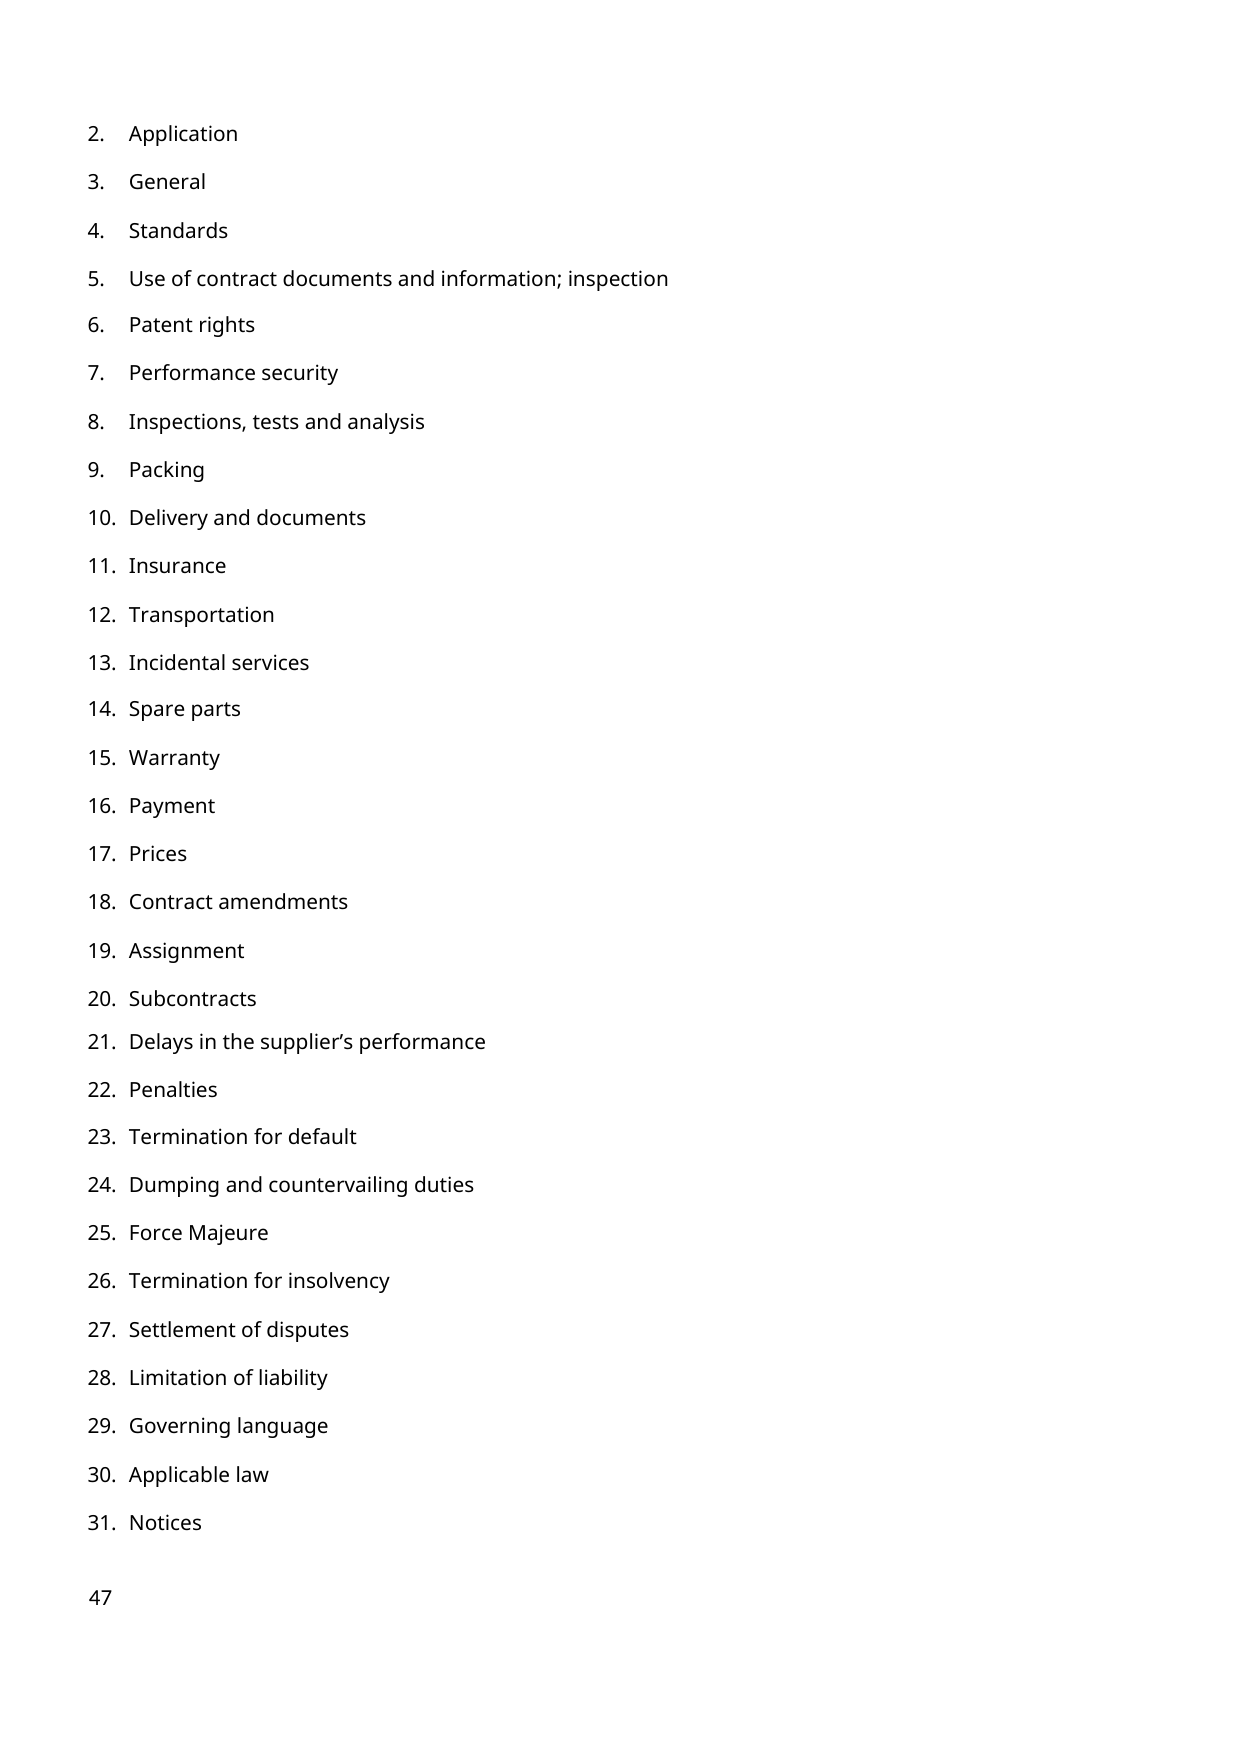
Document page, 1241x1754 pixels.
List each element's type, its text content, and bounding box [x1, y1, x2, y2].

list Warranty [87, 743, 1176, 771]
list Payment [87, 791, 1176, 819]
list Settlement of disputes [87, 1315, 1176, 1343]
list Packing [87, 455, 1176, 483]
list Use of contract documents and information; inspection [87, 264, 1176, 292]
list Transportation [87, 600, 1176, 628]
list Contract amendments [87, 887, 1176, 916]
list Force Majeure [87, 1218, 1176, 1247]
list Limitation of liability [87, 1363, 1176, 1391]
list Patent rights [87, 310, 1176, 338]
list Incidental services [87, 648, 1176, 677]
list Performance security [87, 358, 1176, 387]
list General [87, 167, 1176, 196]
list Notices [87, 1508, 1176, 1536]
list Termination for insolvency [87, 1267, 1176, 1295]
list Insurance [87, 552, 1176, 580]
list Governing language [87, 1411, 1176, 1440]
list Spare parts [87, 694, 1176, 723]
list Assignment [87, 936, 1176, 964]
list Dumping and countervailing duties [87, 1170, 1176, 1199]
list Penalties [87, 1076, 1176, 1104]
list Application [87, 119, 1176, 148]
list Delays in the supplier’s performance [87, 1027, 1176, 1056]
list Applicable law [87, 1460, 1176, 1488]
list Prices [87, 839, 1176, 867]
list Inspections, tests and analysis [87, 407, 1176, 435]
list Termination for default [87, 1122, 1176, 1150]
list Subcontracts [87, 984, 1176, 1013]
list Standards [87, 216, 1176, 244]
list Delivery and documents [87, 503, 1176, 532]
